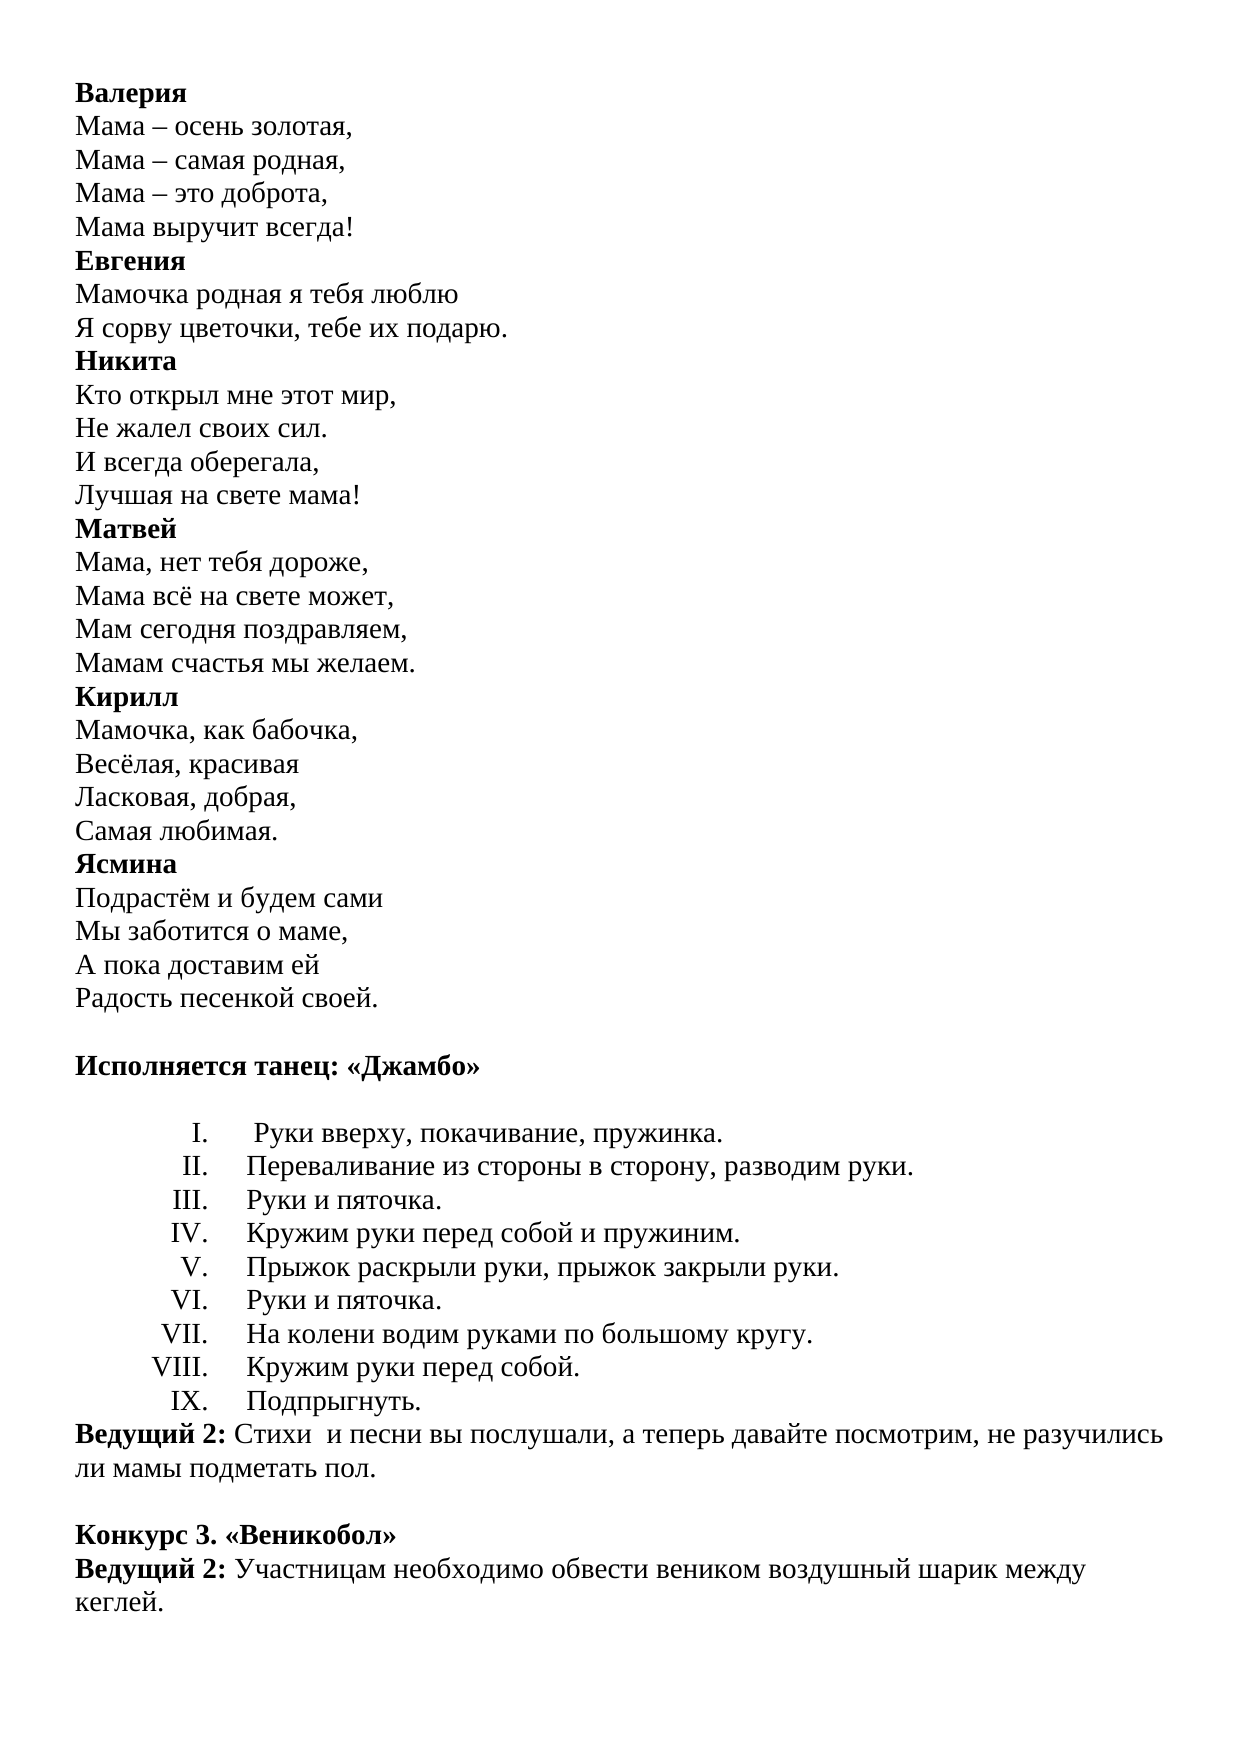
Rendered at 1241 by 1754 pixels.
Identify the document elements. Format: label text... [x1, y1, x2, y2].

text Валерия [75, 75, 1165, 108]
text И всегда оберегала, [75, 444, 1165, 477]
text Ласковая, добрая, [75, 779, 1165, 813]
text Исполняется танец: «Джамбо» [75, 1048, 1165, 1081]
text Радость песенкой своей. [75, 981, 1165, 1014]
list Руки и пяточка. [208, 1282, 1165, 1316]
list Руки вверху, покачивание, пружинка. [208, 1115, 1165, 1148]
text Кирилл [75, 679, 1165, 712]
text Мама – это доброта, [75, 176, 1165, 209]
text А пока доставим ей [75, 947, 1165, 981]
text Мамочка, как бабочка, [75, 712, 1165, 746]
list Переваливание из стороны в сторону, разводим руки. [208, 1148, 1165, 1182]
text Ведущий 2: Участницам необходимо обвести веником воздушный шарик между кеглей. [75, 1551, 1165, 1618]
text Мамочка родная я тебя люблю [75, 276, 1165, 310]
list На колени водим руками по большому кругу. [208, 1316, 1165, 1349]
text Мама – самая родная, [75, 142, 1165, 176]
text Не жалел своих сил. [75, 410, 1165, 444]
text Мама всё на свете может, [75, 578, 1165, 612]
text Мамам счастья мы желаем. [75, 645, 1165, 679]
list Подпрыгнуть. [208, 1383, 1165, 1417]
text Я сорву цветочки, тебе их подарю. [75, 310, 1165, 343]
text Ясмина [75, 846, 1165, 880]
text Подрастём и будем сами [75, 880, 1165, 913]
text Самая любимая. [75, 813, 1165, 846]
list Руки и пяточка. [208, 1182, 1165, 1215]
text Никита [75, 343, 1165, 377]
list Кружим руки перед собой и пружиним. [208, 1215, 1165, 1249]
text Весёлая, красивая [75, 746, 1165, 779]
list Кружим руки перед собой. [208, 1349, 1165, 1383]
text Ведущий 2: Стихи и песни вы послушали, а теперь давайте посмотрим, не разучились ли мамы подметать пол. [75, 1417, 1165, 1484]
text Мама – осень золотая, [75, 108, 1165, 142]
text Матвей [75, 511, 1165, 544]
list Прыжок раскрыли руки, прыжок закрыли руки. [208, 1249, 1165, 1282]
text Мы заботится о маме, [75, 913, 1165, 947]
text Евгения [75, 243, 1165, 276]
text Мама выручит всегда! [75, 209, 1165, 243]
text Кто открыл мне этот мир, [75, 377, 1165, 410]
text Мама, нет тебя дороже, [75, 544, 1165, 578]
text Мам сегодня поздравляем, [75, 612, 1165, 645]
text Конкурс 3. «Веникобол» [75, 1517, 1165, 1551]
text Лучшая на свете мама! [75, 477, 1165, 511]
